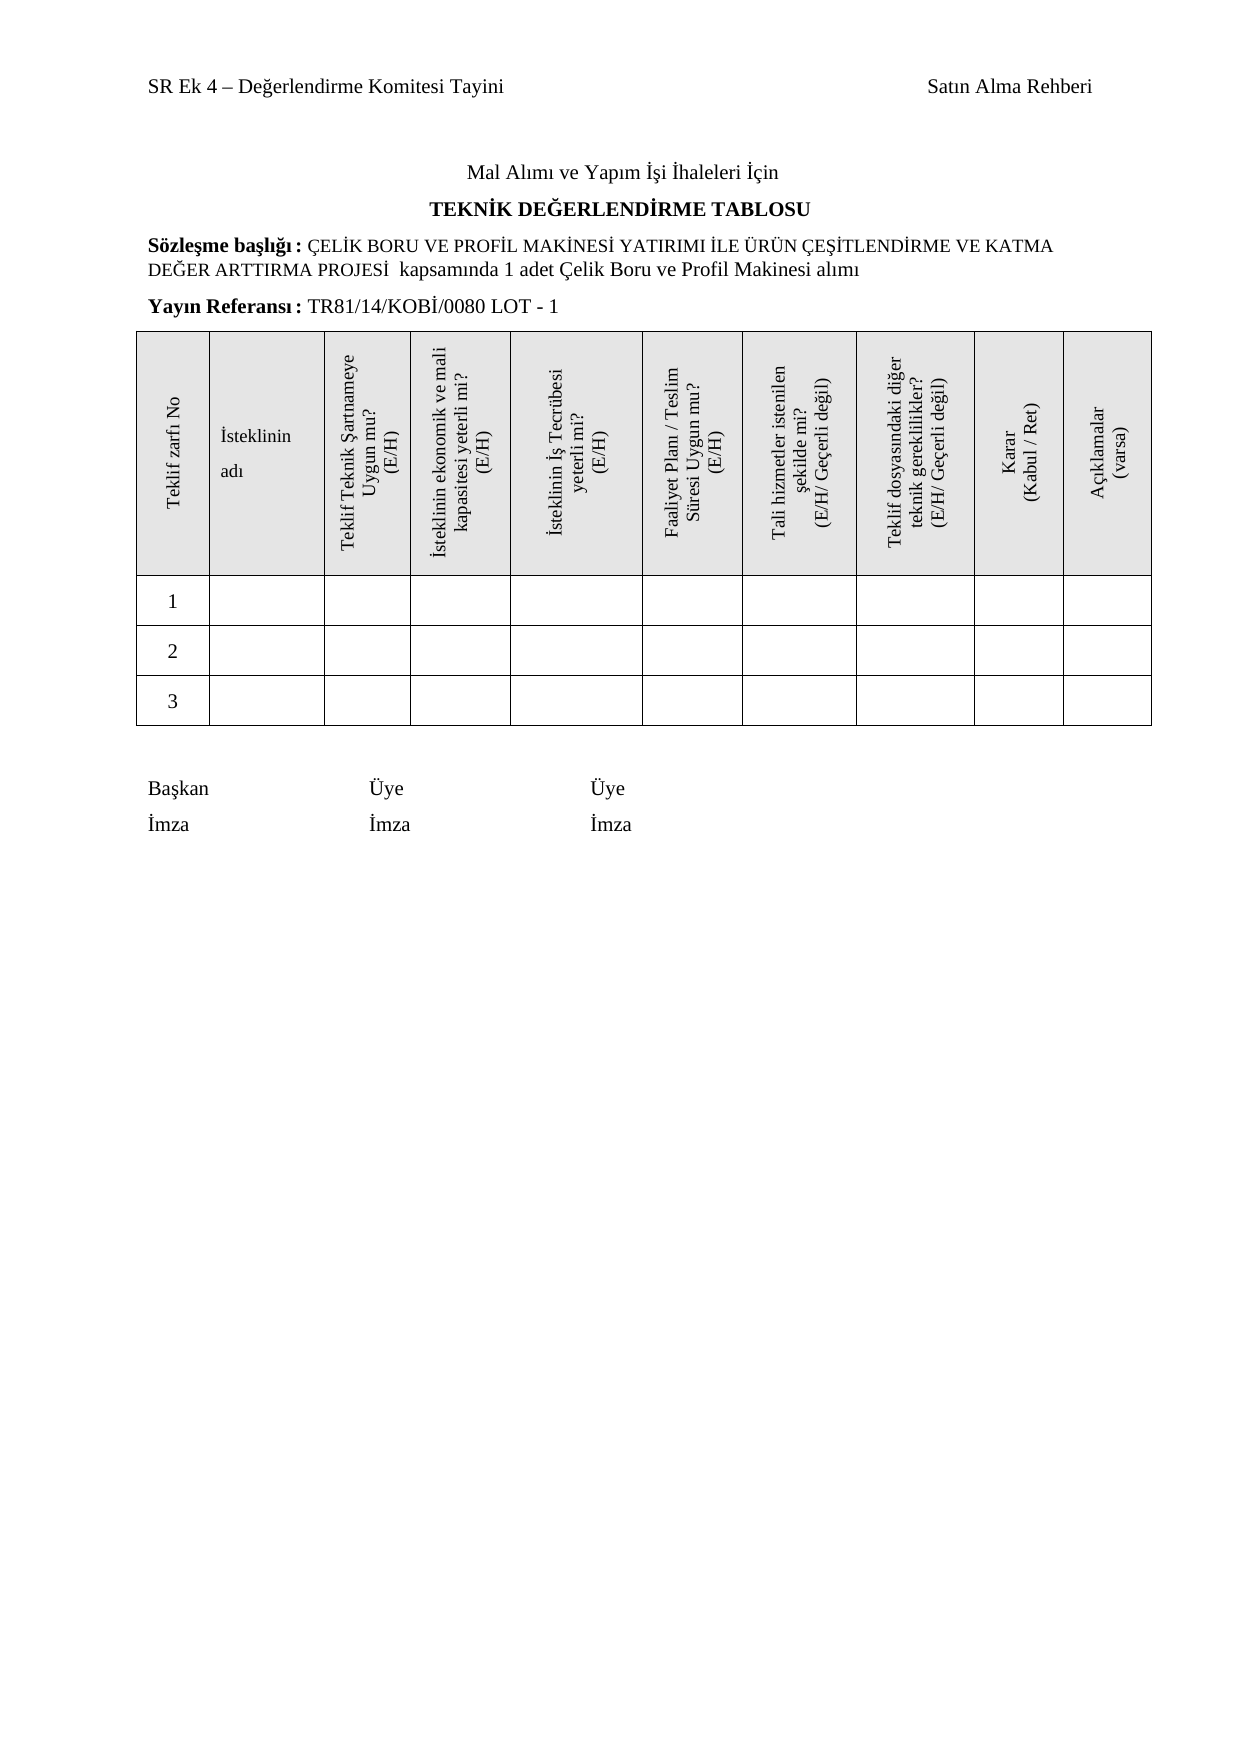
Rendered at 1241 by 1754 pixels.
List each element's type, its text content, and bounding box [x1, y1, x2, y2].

table_header Açıklamalar (varsa) [1064, 332, 1151, 575]
table_cell 1 [137, 576, 209, 625]
table_header Karar (Kabul / Ret) [975, 332, 1063, 575]
table_cell [857, 576, 974, 625]
subtitle Mal Alımı ve Yapım İşi İhaleleri İçin [148, 160, 1093, 184]
text Sözleşme başlığı : ÇELİK BORU VE PROFİL MAKİNESİ YATIRIMI İLE ÜRÜN ÇEŞİTLENDİRME VE KATMA DEĞER ARTTIRMA PROJESİ kapsamında 1 adet Çelik Boru ve Profil Makinesi alımı [148, 233, 1093, 281]
table_cell [210, 626, 324, 675]
table_header İsteklinin ekonomik ve mali kapasitesi yeterli mi? (E/H) [411, 332, 510, 575]
table_header Teklif zarfı No [137, 332, 209, 575]
table_cell [1064, 676, 1151, 725]
table_cell [975, 676, 1063, 725]
table_cell [325, 626, 410, 675]
table_cell [411, 576, 510, 625]
table_cell 2 [137, 626, 209, 675]
table_cell [743, 676, 856, 725]
table_cell [975, 576, 1063, 625]
table_cell [210, 576, 324, 625]
table_cell [857, 676, 974, 725]
table_cell [1064, 576, 1151, 625]
table_header Teklif dosyasındaki diğer teknik gereklilikler? (E/H/ Geçerli değil) [857, 332, 974, 575]
table_cell [325, 676, 410, 725]
table_cell [210, 676, 324, 725]
table_cell [1064, 626, 1151, 675]
table_cell [743, 576, 856, 625]
table_cell [643, 626, 742, 675]
table_cell [643, 576, 742, 625]
text İmza İmza İmza [148, 812, 1093, 836]
table_cell [975, 626, 1063, 675]
table_cell [511, 576, 642, 625]
table_header Faaliyet Planı / Teslim Süresi Uygun mu? (E/H) [643, 332, 742, 575]
table_cell [511, 626, 642, 675]
table_cell [325, 576, 410, 625]
text Başkan Üye Üye [148, 775, 1093, 799]
table_cell [643, 676, 742, 725]
table_header Teklif Teknik Şartnameye Uygun mu? (E/H) [325, 332, 410, 575]
table_header İsteklinin adı [210, 332, 324, 575]
table_cell [411, 626, 510, 675]
text Yayın Referansı : TR81/14/KOBİ/0080 LOT - 1 [148, 294, 1093, 318]
table_cell [743, 626, 856, 675]
table_cell [857, 626, 974, 675]
table_header İsteklinin İş Tecrübesi yeterli mi? (E/H) [511, 332, 642, 575]
text TEKNİK DEĞERLENDİRME TABLOSU [148, 197, 1093, 221]
table_header Tali hizmetler istenilen şekilde mi? (E/H/ Geçerli değil) [743, 332, 856, 575]
table_cell [511, 676, 642, 725]
table_cell [411, 676, 510, 725]
table_cell 3 [137, 676, 209, 725]
